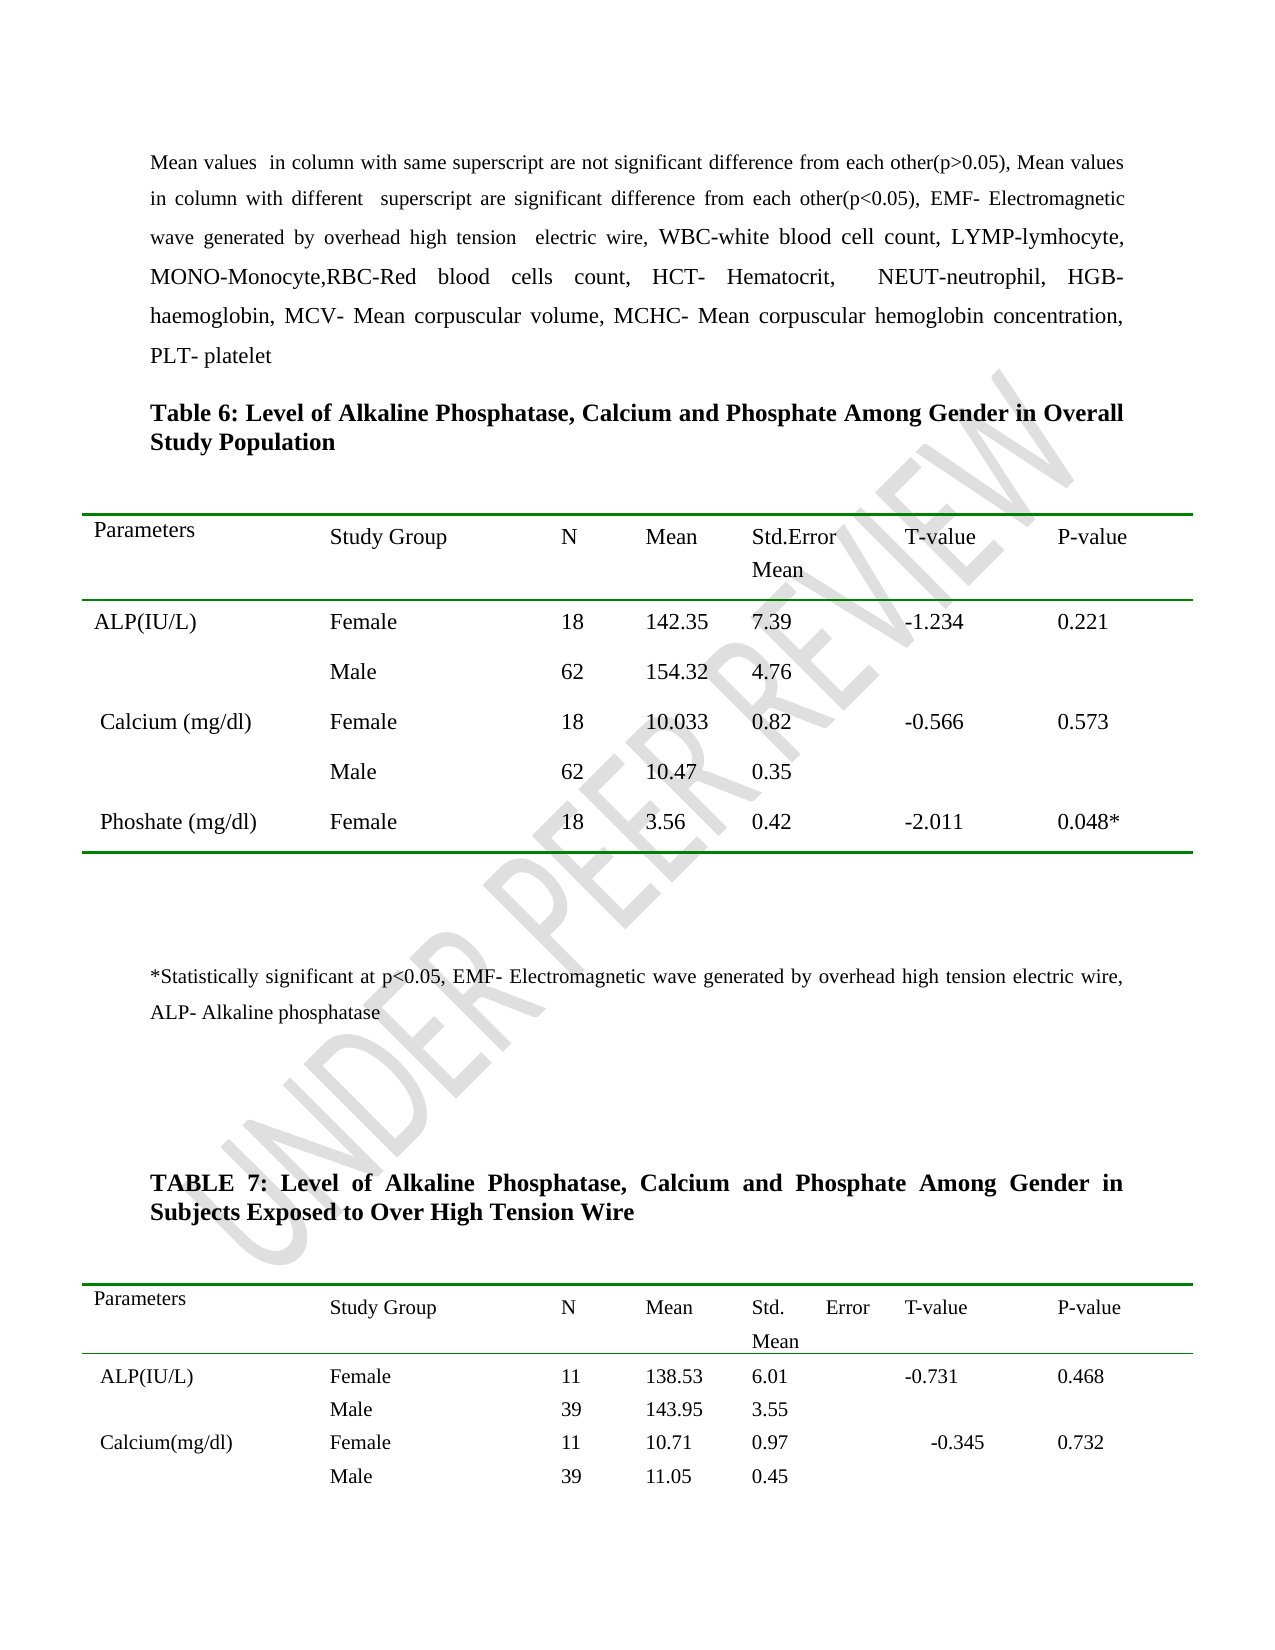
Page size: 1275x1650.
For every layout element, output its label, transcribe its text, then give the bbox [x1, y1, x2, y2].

table_cell Female [318, 701, 543, 751]
table_cell -0.731 [887, 1354, 1040, 1421]
table_cell 0.573 [1040, 701, 1193, 801]
table_cell 0.82 [734, 701, 887, 751]
table_cell Male [318, 1454, 543, 1488]
table_cell Male [318, 1388, 543, 1421]
table_cell 0.42 [734, 801, 887, 851]
table_cell 39 [543, 1454, 628, 1488]
table_cell Phoshate (mg/dl) [82, 801, 318, 851]
table_cell Calcium (mg/dl) [82, 701, 318, 801]
table_cell 0.97 [734, 1421, 887, 1454]
table_header Std.Error Mean [734, 516, 887, 599]
table_cell Female [318, 601, 543, 651]
table_header Std. Error Mean [734, 1286, 887, 1353]
table_cell 3.55 [734, 1388, 887, 1421]
table_cell 0.35 [734, 751, 887, 801]
table_header Parameters [82, 1286, 318, 1353]
text Mean values in column with same superscript are not significant difference from each other(p>0.05), Mean values in column with different superscript are significant difference from each other(p<0.05), EMF- Electromagnetic wave generated by overhead high tension electric wire, WBC-white blood cell count, LYMP-lymhocyte, MONO-Monocyte,RBC-Red blood cells count, HCT- Hematocrit, NEUT-neutrophil, HGB-haemoglobin, MCV- Mean corpuscular volume, MCHC- Mean corpuscular hemoglobin concentration, PLT- platelet [150, 150, 1125, 368]
table_cell Female [318, 1421, 543, 1454]
table_cell 154.32 [628, 651, 734, 701]
table_header Study Group [318, 1286, 543, 1353]
table_header N [543, 516, 628, 599]
table_cell ALP(IU/L) [82, 601, 318, 701]
table_cell 142.35 [628, 601, 734, 651]
table_cell 62 [543, 751, 628, 801]
table_cell 10.71 [628, 1421, 734, 1454]
table_cell -1.234 [887, 601, 1040, 701]
table_cell 18 [543, 601, 628, 651]
table_cell 6.01 [734, 1354, 887, 1388]
table_cell 0.732 [1040, 1421, 1193, 1488]
table_cell 0.468 [1040, 1354, 1193, 1421]
table_cell 18 [543, 701, 628, 751]
table_cell 18 [543, 801, 628, 851]
table_cell 39 [543, 1388, 628, 1421]
table_cell 11 [543, 1421, 628, 1454]
table_header T-value [887, 1286, 1040, 1353]
table_cell Male [318, 651, 543, 701]
table_cell 7.39 [734, 601, 887, 651]
table_cell 62 [543, 651, 628, 701]
table_cell -2.011 [887, 801, 1040, 851]
table_cell 138.53 [628, 1354, 734, 1388]
text Table 6: Level of Alkaline Phosphatase, Calcium and Phosphate Among Gender in Overall Study Population [150, 398, 1125, 455]
text *Statistically significant at p<0.05, EMF- Electromagnetic wave generated by overhead high tension electric wire, ALP- Alkaline phosphatase [150, 964, 1125, 1024]
table_cell 11.05 [628, 1454, 734, 1488]
table_cell Female [318, 1354, 543, 1388]
table_cell Male [318, 751, 543, 801]
table_cell 143.95 [628, 1388, 734, 1421]
table_header P-value [1040, 516, 1193, 599]
table_cell -0.566 [887, 701, 1040, 801]
text TABLE 7: Level of Alkaline Phosphatase, Calcium and Phosphate Among Gender in Subjects Exposed to Over High Tension Wire [150, 1168, 1125, 1225]
table_header Mean [628, 516, 734, 599]
table_cell 0.221 [1040, 601, 1193, 701]
table_cell Calcium(mg/dl) [82, 1421, 318, 1488]
table_header Parameters [82, 516, 318, 599]
table_cell 0.048* [1040, 801, 1193, 851]
table_header T-value [887, 516, 1040, 599]
table_cell 10.47 [628, 751, 734, 801]
table_header P-value [1040, 1286, 1193, 1353]
table_cell 10.033 [628, 701, 734, 751]
table_cell Female [318, 801, 543, 851]
table_header Study Group [318, 516, 543, 599]
table_header Mean [628, 1286, 734, 1353]
table_header N [543, 1286, 628, 1353]
table_cell 0.45 [734, 1454, 887, 1488]
table_cell -0.345 [887, 1421, 1040, 1488]
table_cell 4.76 [734, 651, 887, 701]
table_cell 3.56 [628, 801, 734, 851]
table_cell 11 [543, 1354, 628, 1388]
table_cell ALP(IU/L) [82, 1354, 318, 1421]
